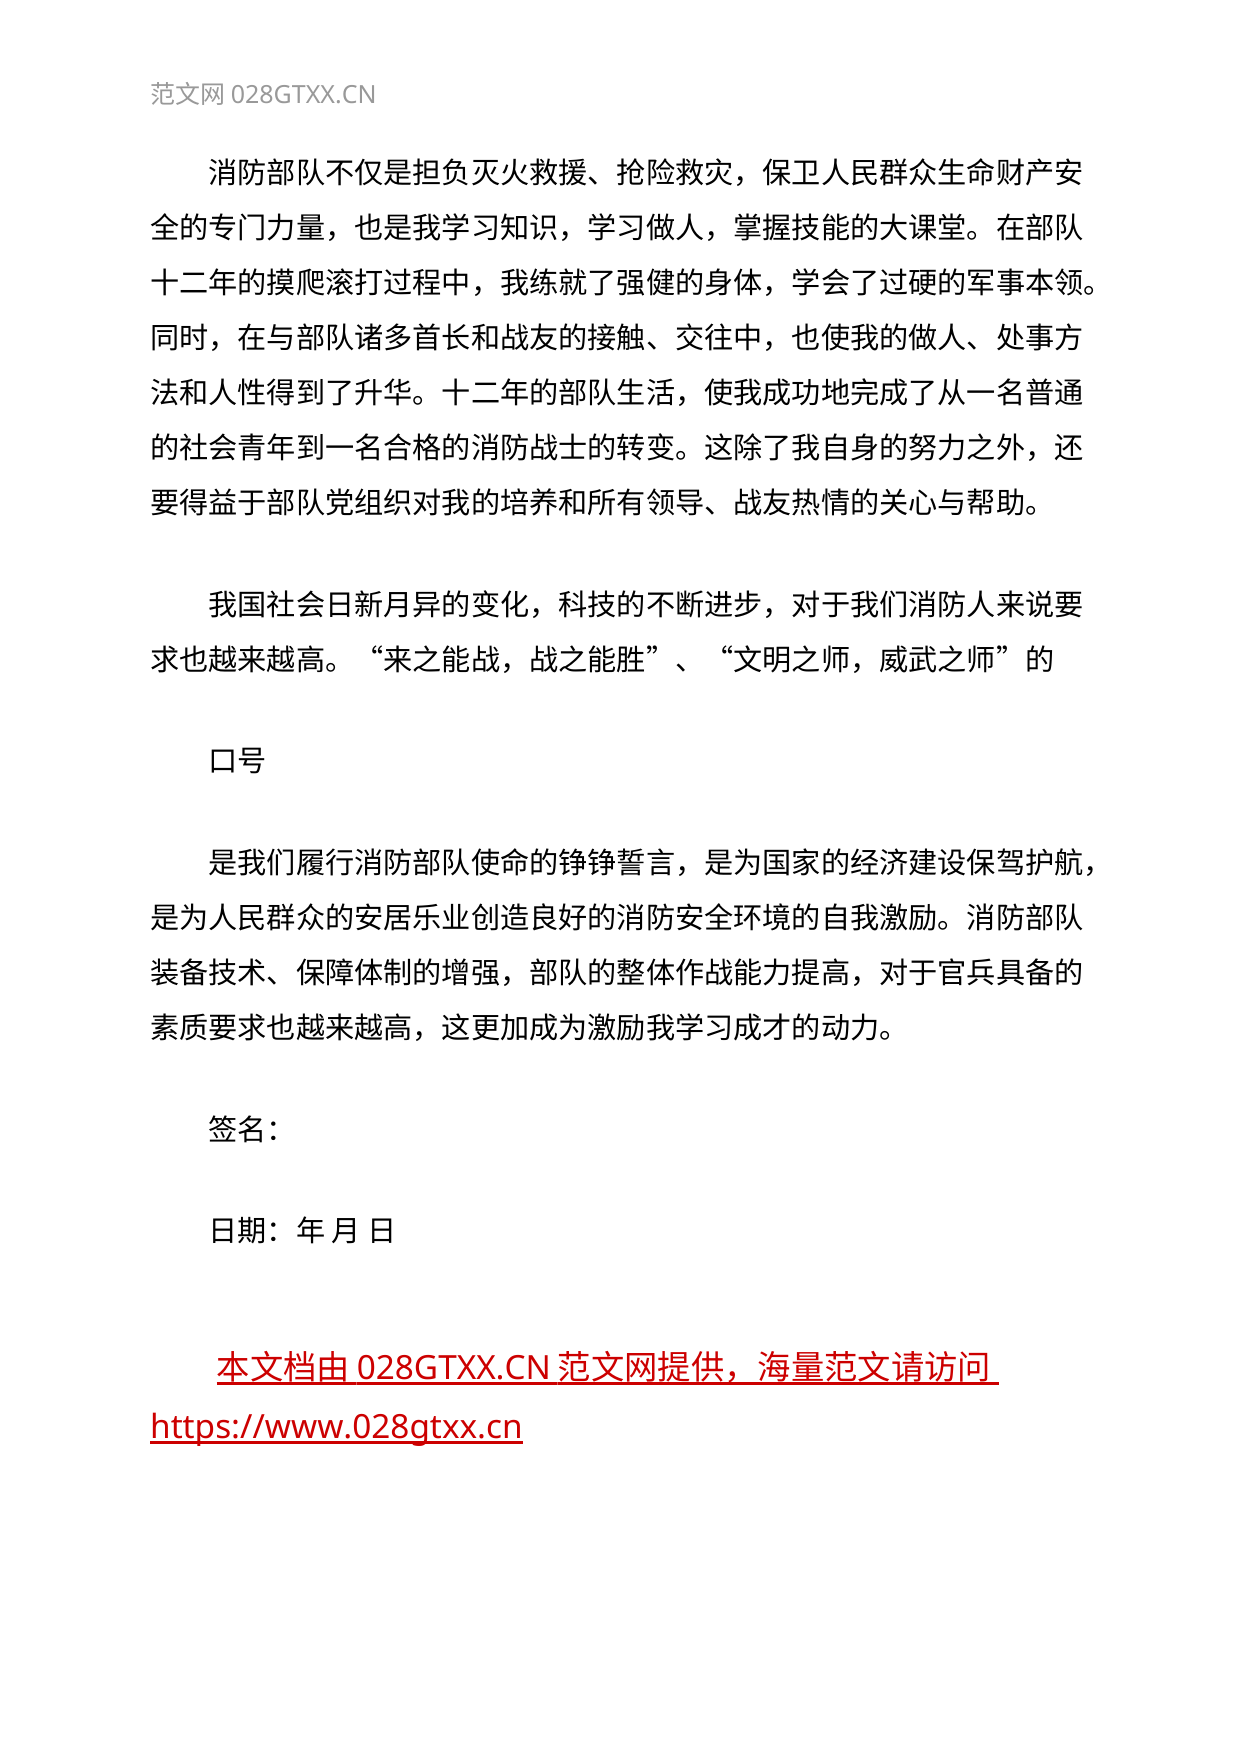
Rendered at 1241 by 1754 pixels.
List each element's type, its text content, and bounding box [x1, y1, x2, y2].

text 本文档由028GTXX.CN范文网提供，海量范文请访问 https://www.028gtxx.cn [150, 1341, 1090, 1448]
text 口号 [150, 738, 1090, 780]
text 签名： [150, 1106, 1090, 1148]
text 日期：年 月 日 [150, 1208, 1090, 1250]
text 我国社会日新月异的变化，科技的不断进步，对于我们消防人来说要求也越来越高。“来之能战，战之能胜”、“文明之师，威武之师”的 [150, 581, 1090, 678]
text 消防部队不仅是担负灭火救援、抢险救灾，保卫人民群众生命财产安全的专门力量，也是我学习知识，学习做人，掌握技能的大课堂。在部队十二年的摸爬滚打过程中，我练就了强健的身体，学会了过硬的军事本领。同时，在与部队诸多首长和战友的接触、交往中，也使我的做人、处事方法和人性得到了升华。十二年的部队生活，使我成功地完成了从一名普通的社会青年到一名合格的消防战士的转变。这除了我自身的努力之外，还要得益于部队党组织对我的培养和所有领导、战友热情的关心与帮助。 [150, 150, 1090, 522]
text 是我们履行消防部队使命的铮铮誓言，是为国家的经济建设保驾护航，是为人民群众的安居乐业创造良好的消防安全环境的自我激励。消防部队装备技术、保障体制的增强，部队的整体作战能力提高，对于官兵具备的素质要求也越来越高，这更加成为激励我学习成才的动力。 [150, 839, 1090, 1047]
